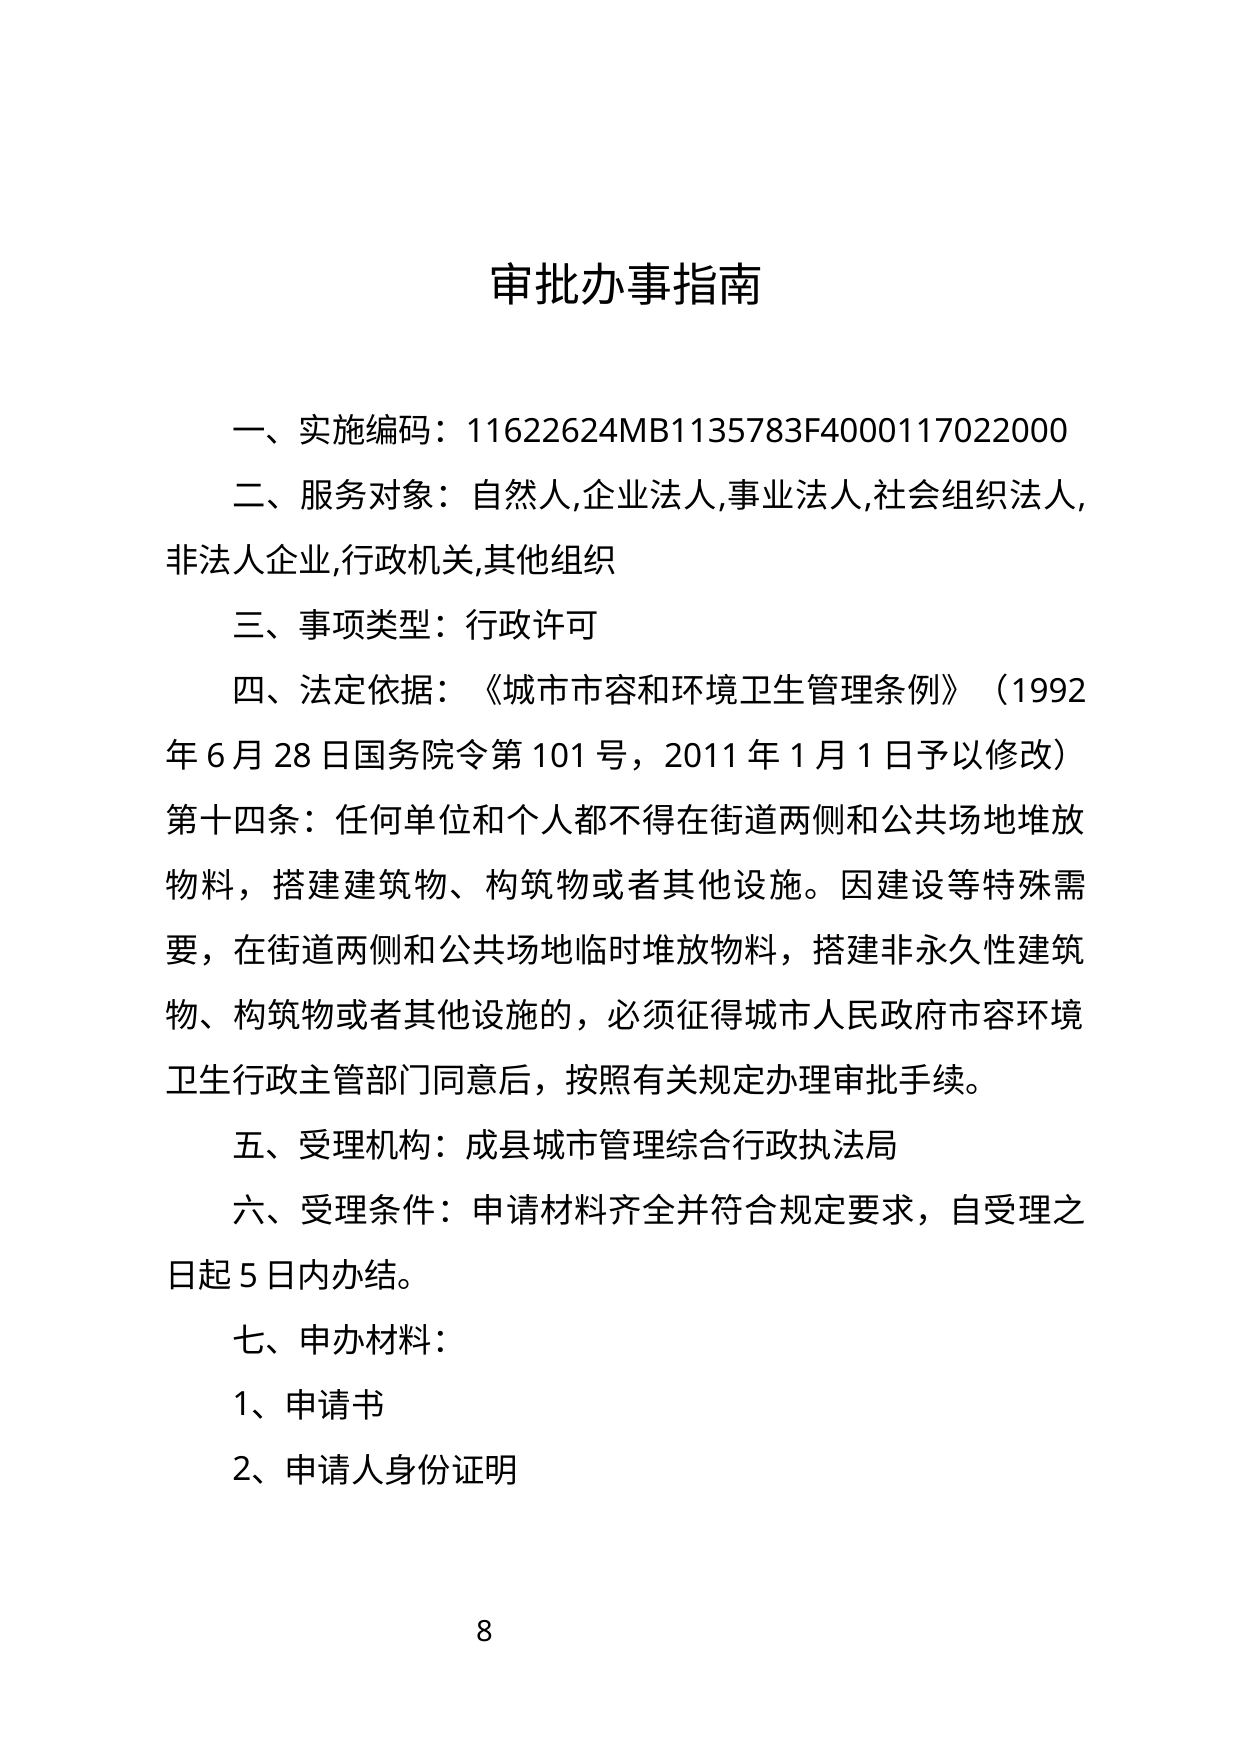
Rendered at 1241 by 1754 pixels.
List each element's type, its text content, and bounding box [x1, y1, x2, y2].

text 二、服务对象：自然人,企业法人,事业法人,社会组织法人,非法人企业,行政机关,其他组织 [165, 460, 1087, 590]
text 七、申办材料： [165, 1305, 1087, 1370]
text 审批办事指南 [165, 233, 1087, 330]
text 五、受理机构：成县城市管理综合行政执法局 [165, 1110, 1087, 1175]
text 2、申请人身份证明 [165, 1435, 1087, 1500]
text 六、受理条件：申请材料齐全并符合规定要求，自受理之日起5日内办结。 [165, 1175, 1087, 1305]
text 1、申请书 [165, 1370, 1087, 1435]
text 三、事项类型：行政许可 [165, 590, 1087, 655]
text 一、实施编码：11622624MB1135783F4000117022000 [165, 395, 1087, 460]
text 四、法定依据：《城市市容和环境卫生管理条例》（1992年6月28日国务院令第101号，2011年1月1日予以修改）第十四条：任何单位和个人都不得在街道两侧和公共场地堆放物料，搭建建筑物、构筑物或者其他设施。因建设等特殊需要，在街道两侧和公共场地临时堆放物料，搭建非永久性建筑物、构筑物或者其他设施的，必须征得城市人民政府市容环境卫生行政主管部门同意后，按照有关规定办理审批手续。 [165, 655, 1087, 1110]
